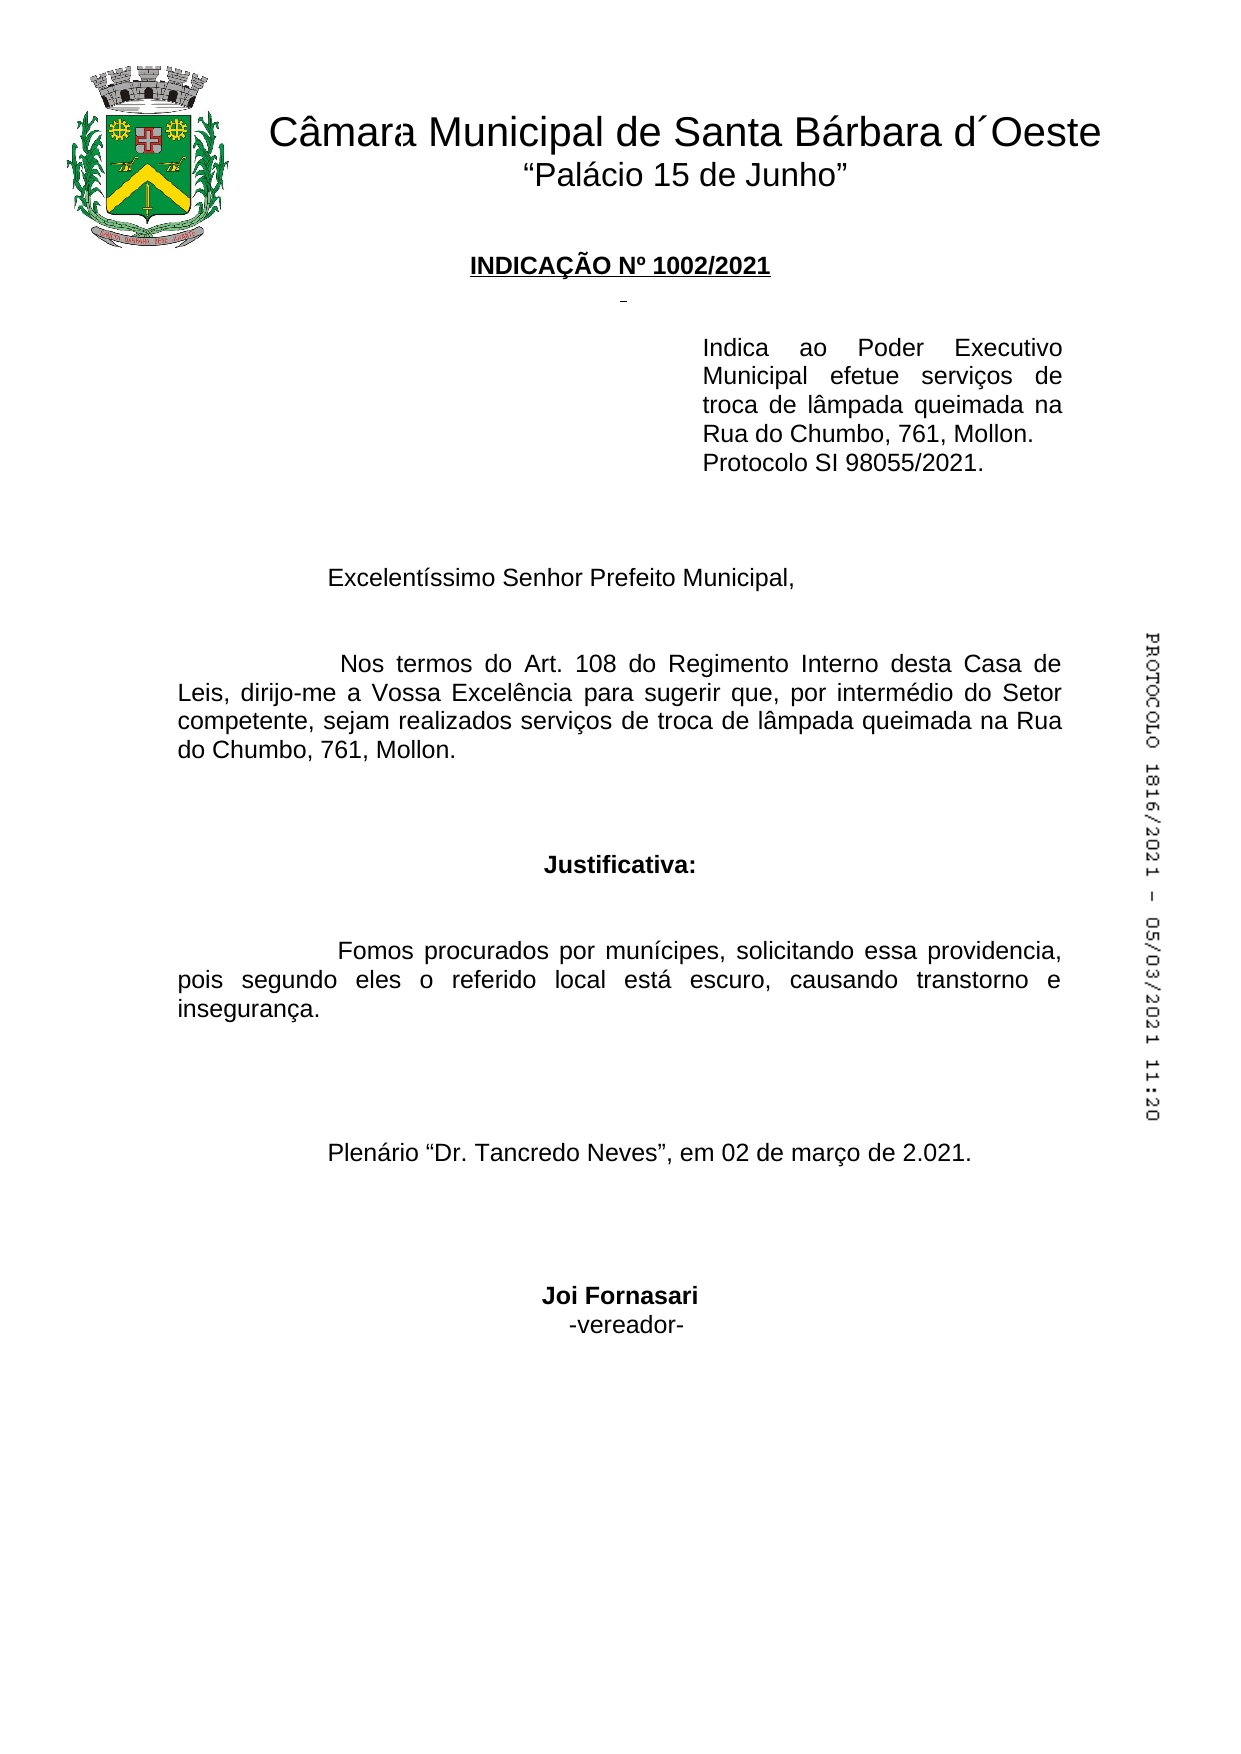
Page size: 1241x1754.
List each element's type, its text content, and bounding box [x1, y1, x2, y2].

picture [66, 66, 236, 255]
text Justificativa: [177, 850, 1063, 879]
text -vereador- [177, 1310, 1063, 1339]
title INDICAÇÃO Nº 1002/2021 [177, 251, 1063, 280]
text Nos termos do Art. 108 do Regimento Interno desta Casa de Leis, dirijo-me a Vossa Excelência para sugerir que, por intermédio do Setor competente, sejam realizados serviços de troca de lâmpada queimada na Rua do Chumbo, 761, Mollon. [177, 649, 1063, 764]
text Joi Fornasari [177, 1281, 1063, 1310]
text Excelentíssimo Senhor Prefeito Municipal, [177, 563, 1063, 591]
text Fomos procurados por munícipes, solicitando essa providencia, pois segundo eles o referido local está escuro, causando transtorno e insegurança. [177, 936, 1063, 1023]
picture [1120, 629, 1183, 1125]
text Plenário “Dr. Tancredo Neves”, em 02 de março de 2.021. [177, 1138, 1063, 1166]
text Indica ao Poder Executivo Municipal efetue serviços de troca de lâmpada queimada na Rua do Chumbo, 761, Mollon. [702, 333, 1063, 448]
text Protocolo SI 98055/2021. [702, 448, 1063, 476]
